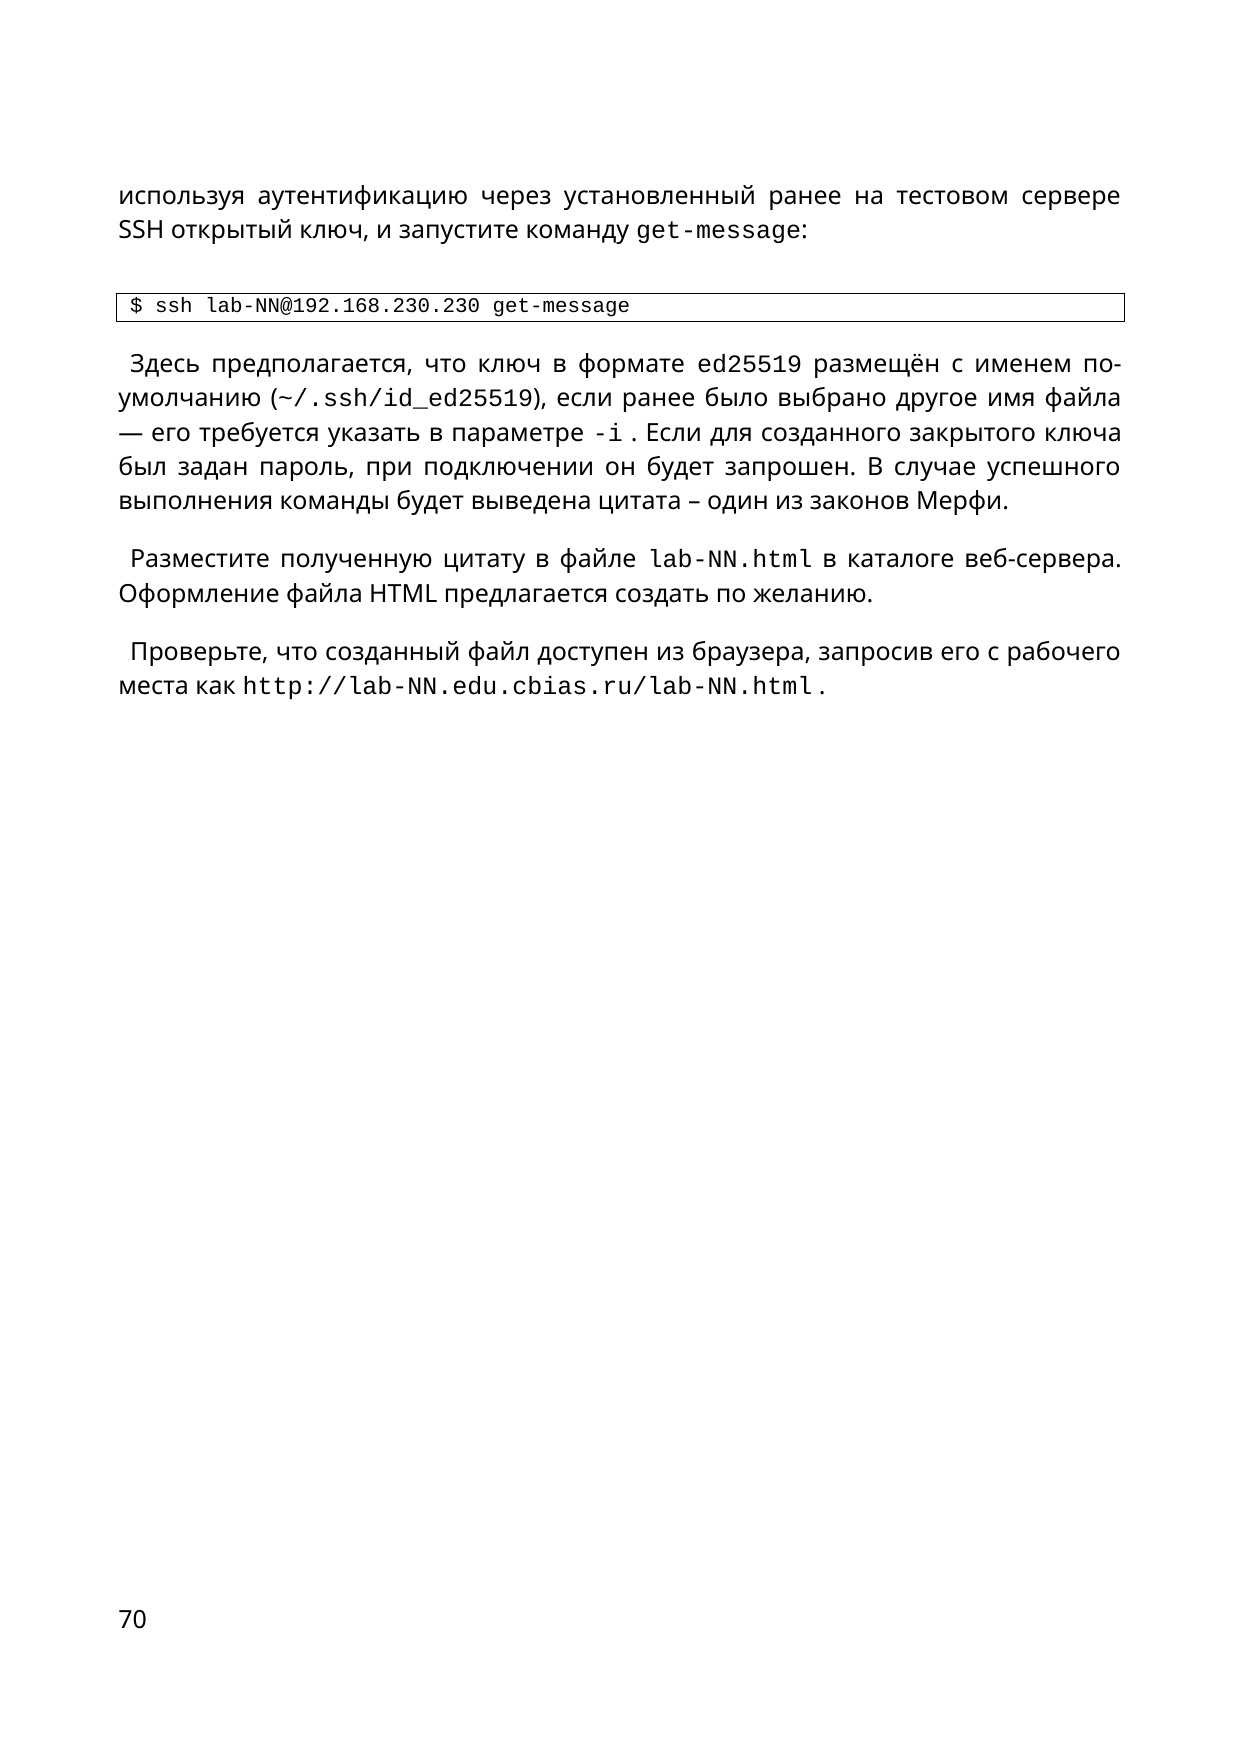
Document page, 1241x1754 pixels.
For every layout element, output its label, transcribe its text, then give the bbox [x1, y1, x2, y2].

text Здесь предполагается, что ключ в формате ed25519 размещён с именем по-умолчанию (~/.ssh/id_ed25519), если ранее было выбрано другое имя файла — его требуется указать в параметре -i . Если для созданного закрытого ключа был задан пароль, при подключении он будет запрошен. В случае успешного выполнения команды будет выведена цитата – один из законов Мерфи. [118, 346, 1122, 517]
text Разместите полученную цитату в файле lab-NN.html в каталоге веб-сервера. Оформление файла HTML предлагается создать по желанию. [118, 541, 1122, 609]
text $ ssh lab-NN@192.168.230.230 get-message [117, 294, 1124, 321]
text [118, 178, 1122, 246]
text Проверьте, что созданный файл доступен из браузера, запросив его с рабочего места как http://lab-NN.edu.cbias.ru/lab-NN.html . [118, 633, 1122, 702]
